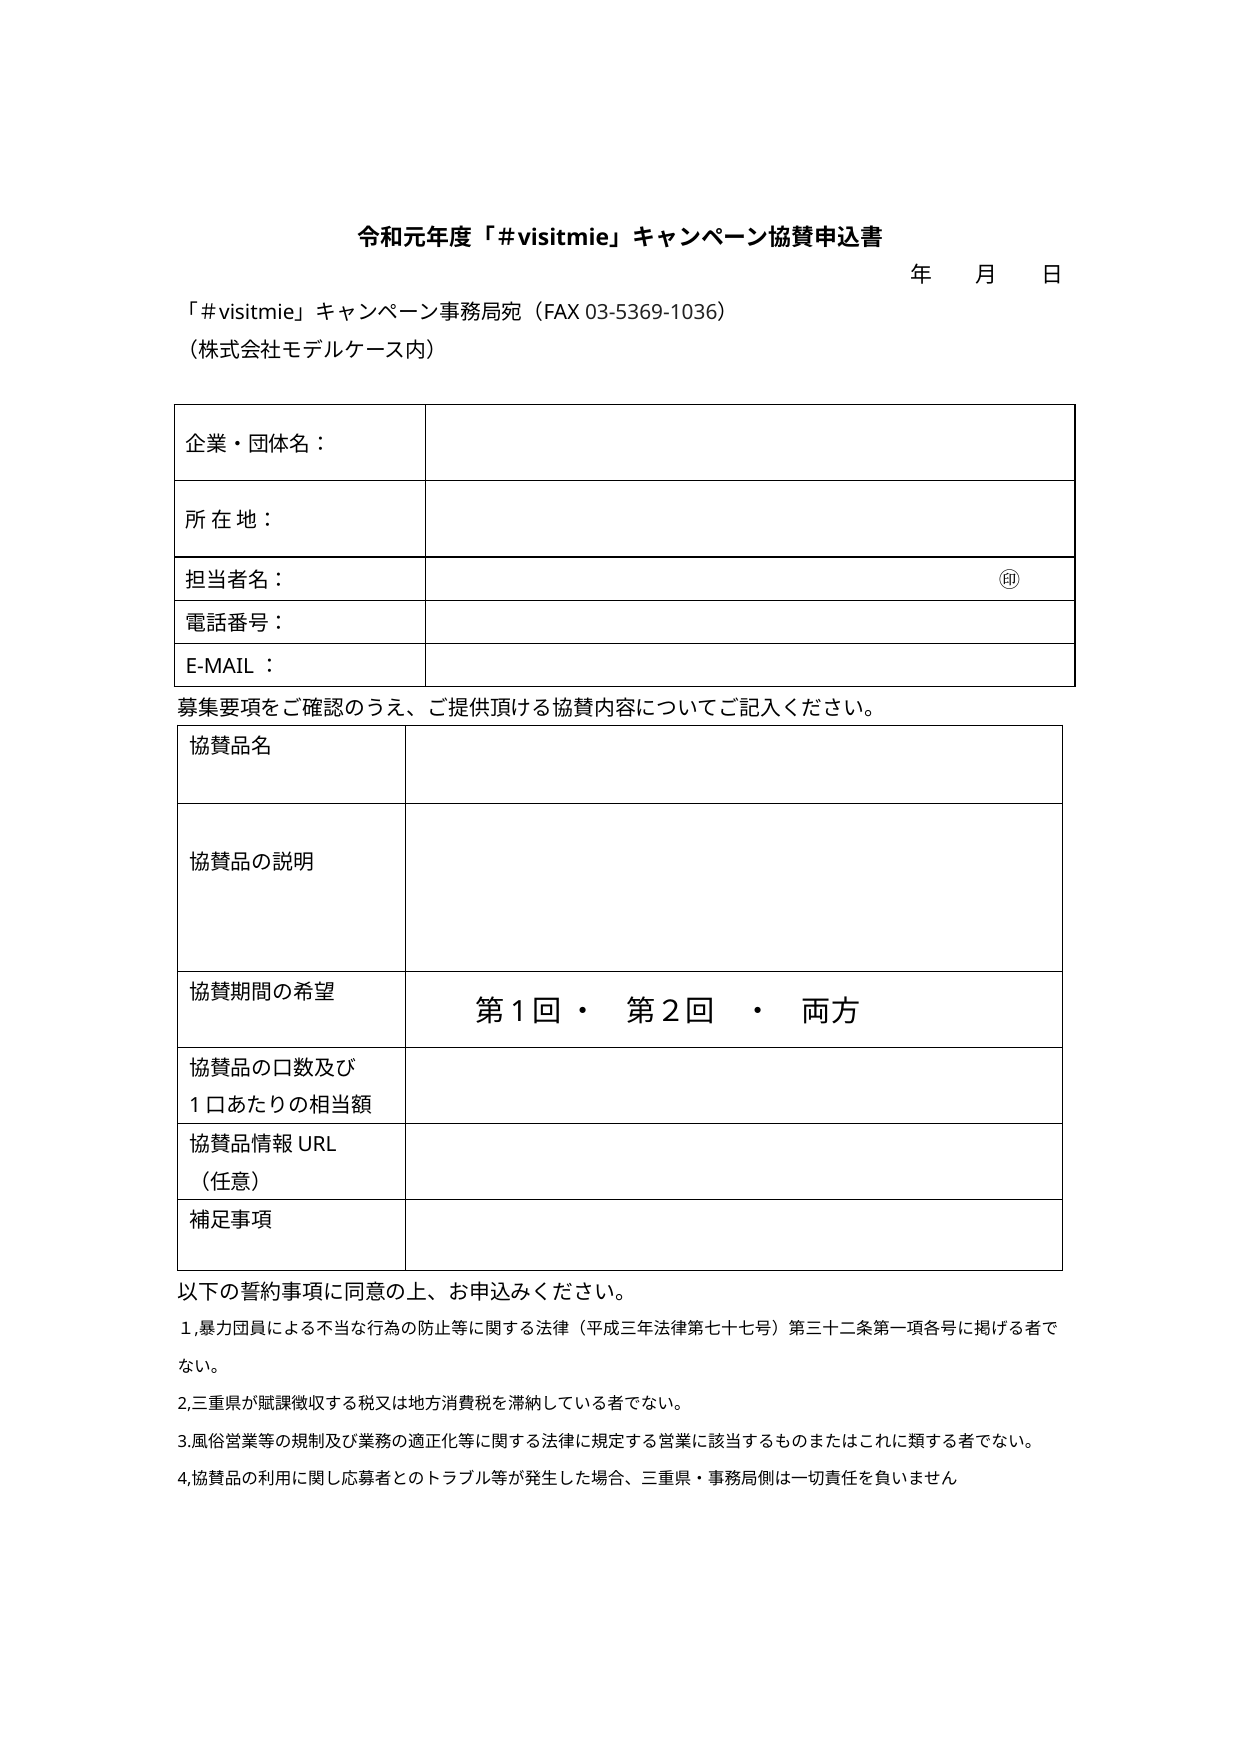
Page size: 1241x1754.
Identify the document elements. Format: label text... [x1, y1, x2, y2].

table_cell 補足事項 [178, 1200, 405, 1270]
table_cell [406, 804, 1062, 971]
text 募集要項をご確認のうえ、ご提供頂ける協賛内容についてご記入ください。 [177, 687, 1063, 724]
text 以下の誓約事項に同意の上、お申込みください。 [177, 1271, 1063, 1309]
table_cell [426, 481, 1074, 556]
table_header 協賛品名 [178, 726, 405, 803]
text 年 月 日 [177, 254, 1063, 292]
table_cell E-MAIL ： [175, 644, 425, 686]
table_cell 協賛期間の希望 [178, 972, 405, 1047]
table_cell [406, 1048, 1062, 1123]
text （株式会社モデルケース内） [177, 329, 1063, 367]
text 2,三重県が賦課徴収する税又は地方消費税を滞納している者でない。 [177, 1384, 1063, 1421]
table_cell 第1回 ・ 第２回 ・ 両方 [406, 972, 1062, 1047]
text 3.風俗営業等の規制及び業務の適正化等に関する法律に規定する営業に該当するものまたはこれに類する者でない。 [177, 1421, 1063, 1459]
table_header 企業・団体名： [175, 405, 425, 480]
text 令和元年度「＃visitmie」キャンペーン協賛申込書 [177, 217, 1063, 254]
table_cell [406, 1200, 1062, 1270]
table_header [426, 405, 1074, 480]
table_cell 所 在 地： [175, 481, 425, 556]
table_header [406, 726, 1062, 803]
table_cell 協賛品情報URL （任意） [178, 1124, 405, 1199]
table_cell 協賛品の口数及び 1口あたりの相当額 [178, 1048, 405, 1123]
table_cell 協賛品の説明 [178, 804, 405, 971]
table_cell [406, 1124, 1062, 1199]
table_cell 担当者名： [175, 558, 425, 599]
table_cell [426, 601, 1074, 643]
table_cell ㊞ [426, 558, 1074, 599]
table_cell [426, 644, 1074, 686]
text 4,協賛品の利用に関し応募者とのトラブル等が発生した場合、三重県・事務局側は一切責任を負いません [177, 1459, 1063, 1496]
table_cell 電話番号： [175, 601, 425, 643]
text 「＃visitmie」キャンペーン事務局宛（FAX 03-5369-1036） [177, 292, 1063, 329]
text １,暴力団員による不当な行為の防止等に関する法律（平成三年法律第七十七号）第三十二条第一項各号に掲げる者でない。 [177, 1309, 1063, 1384]
